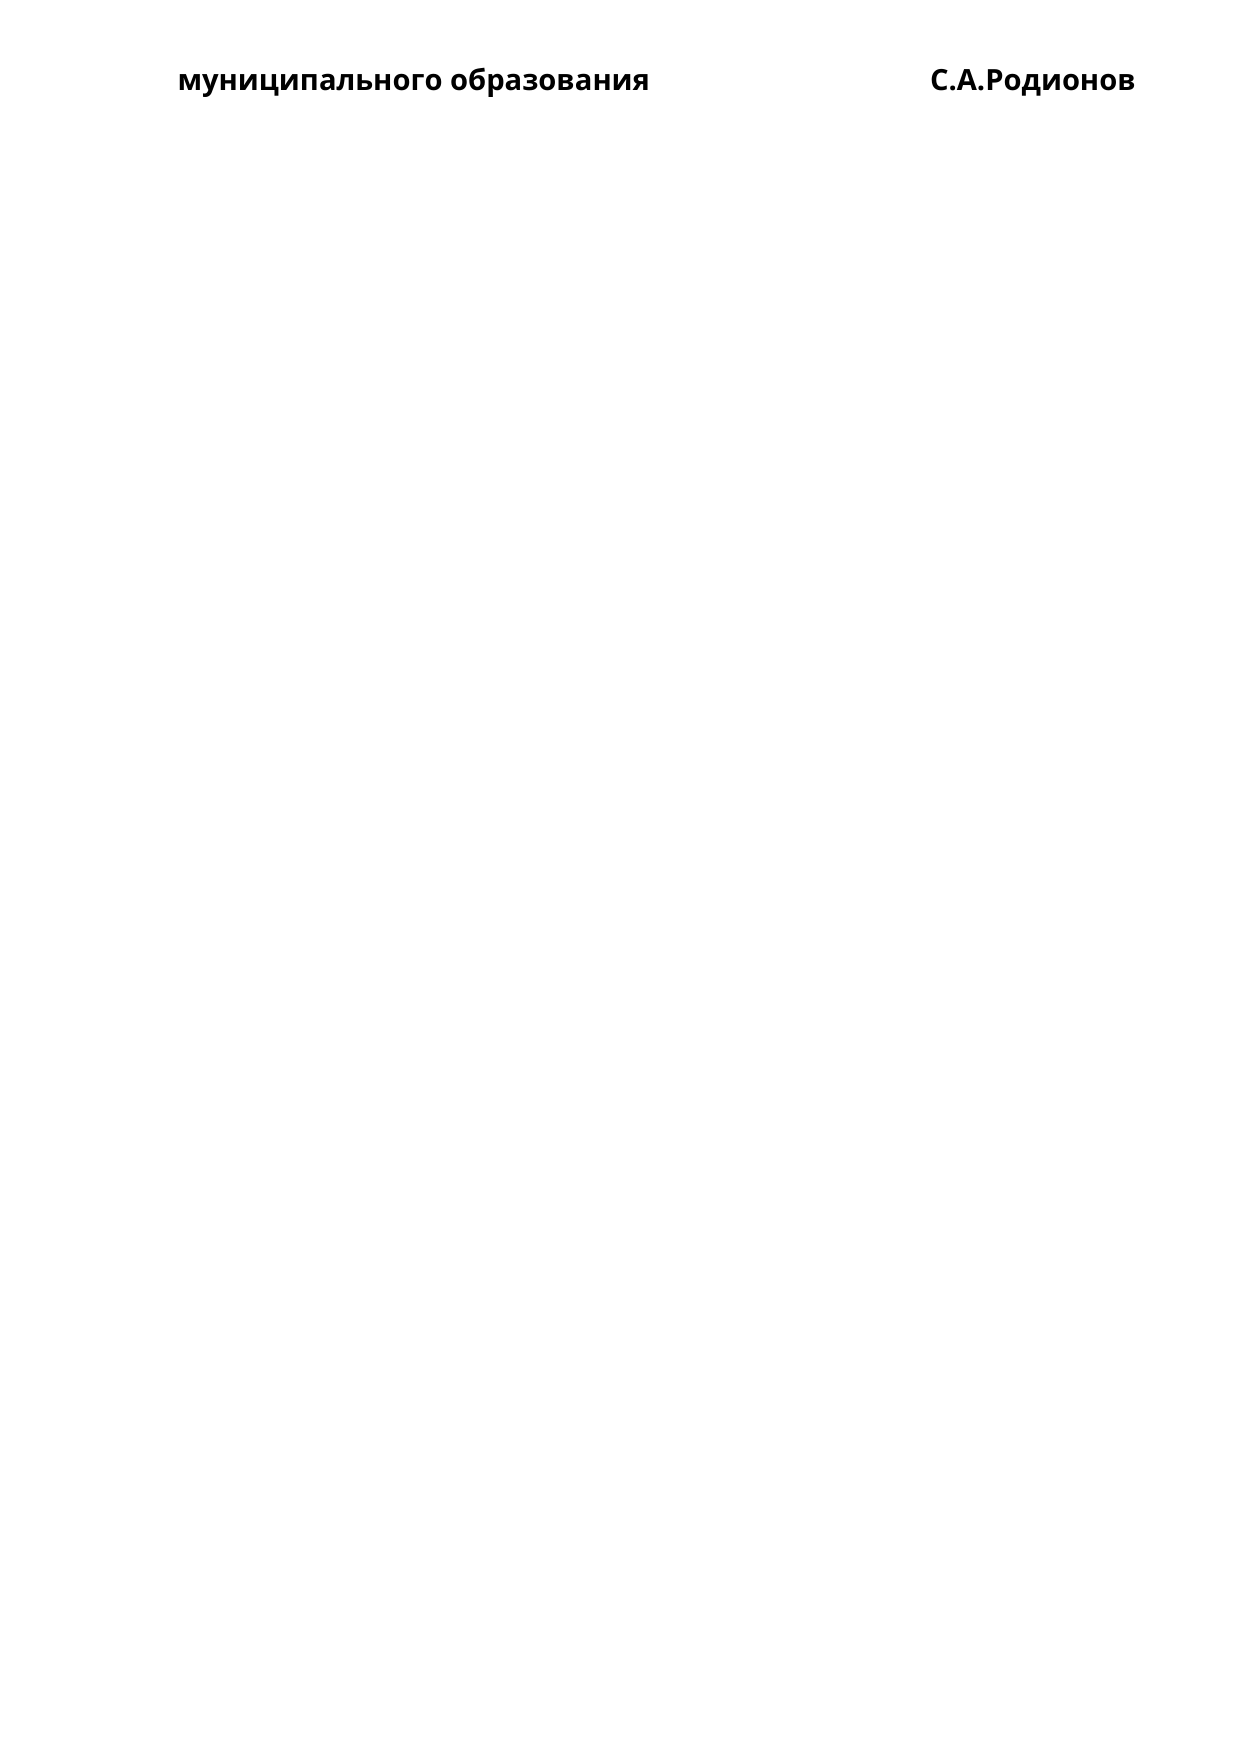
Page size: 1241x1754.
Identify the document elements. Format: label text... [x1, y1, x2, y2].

text муниципального образования С.А.Родионов [177, 59, 1152, 99]
